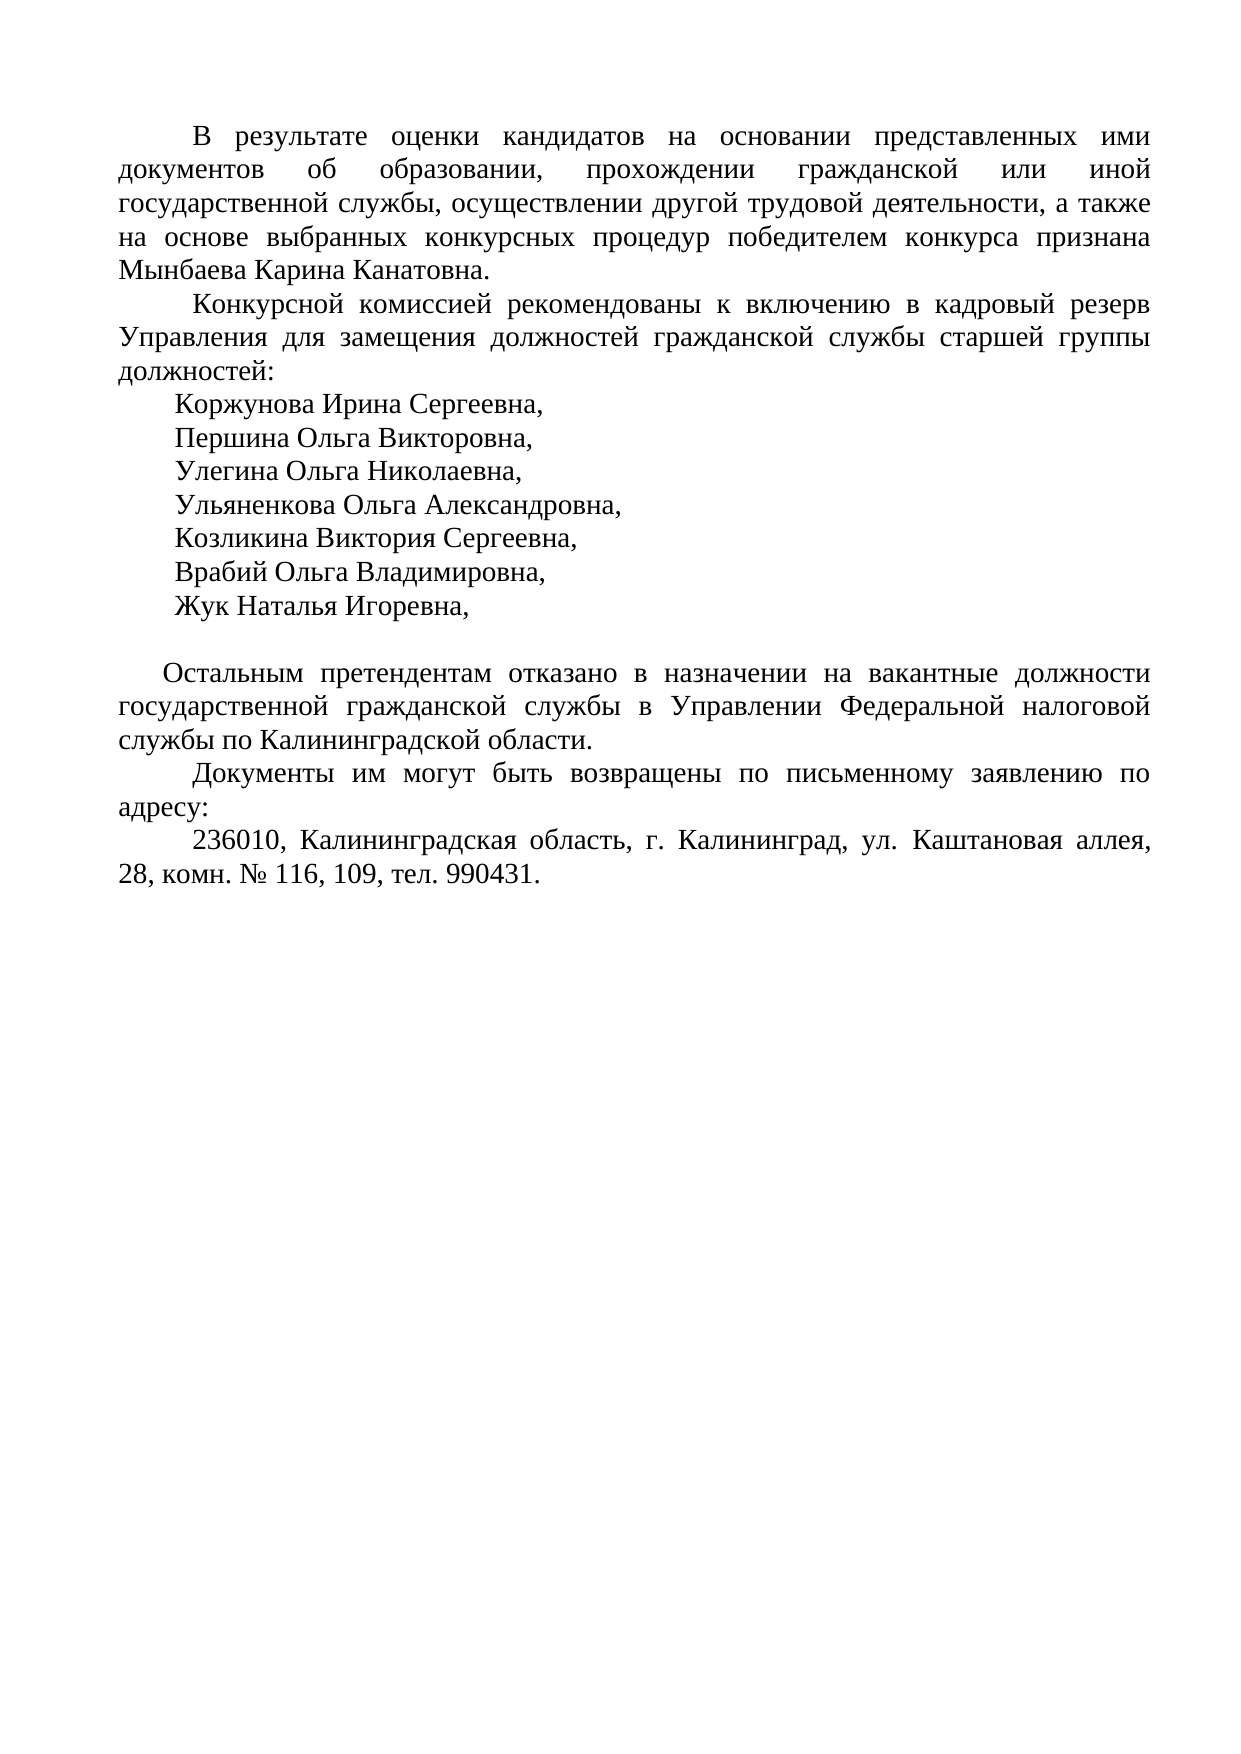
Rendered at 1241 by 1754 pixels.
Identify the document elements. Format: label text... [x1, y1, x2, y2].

text Конкурсной комиссией рекомендованы к включению в кадровый резерв Управления для замещения должностей гражданской службы старшей группы должностей: [118, 286, 1152, 386]
text Жук Наталья Игоревна, [118, 588, 1152, 621]
text Улегина Ольга Николаевна, [118, 453, 1152, 487]
text Врабий Ольга Владимировна, [118, 554, 1152, 588]
text Коржунова Ирина Сергеевна, [118, 386, 1152, 420]
text Козликина Виктория Сергеевна, [118, 521, 1152, 554]
text Документы им могут быть возвращены по письменному заявлению по адресу: [118, 755, 1152, 822]
text Ульяненкова Ольга Александровна, [118, 487, 1152, 521]
text В результате оценки кандидатов на основании представленных ими документов об образовании, прохождении гражданской или иной государственной службы, осуществлении другой трудовой деятельности, а также на основе выбранных конкурсных процедур победителем конкурса признана Мынбаева Карина Канатовна. [118, 118, 1152, 286]
text 236010, Калининградская область, г. Калининград, ул. Каштановая аллея, 28, комн. № 116, 109, тел. 990431. [118, 822, 1152, 889]
text Остальным претендентам отказано в назначении на вакантные должности государственной гражданской службы в Управлении Федеральной налоговой службы по Калининградской области. [118, 655, 1152, 755]
text Першина Ольга Викторовна, [118, 420, 1152, 453]
